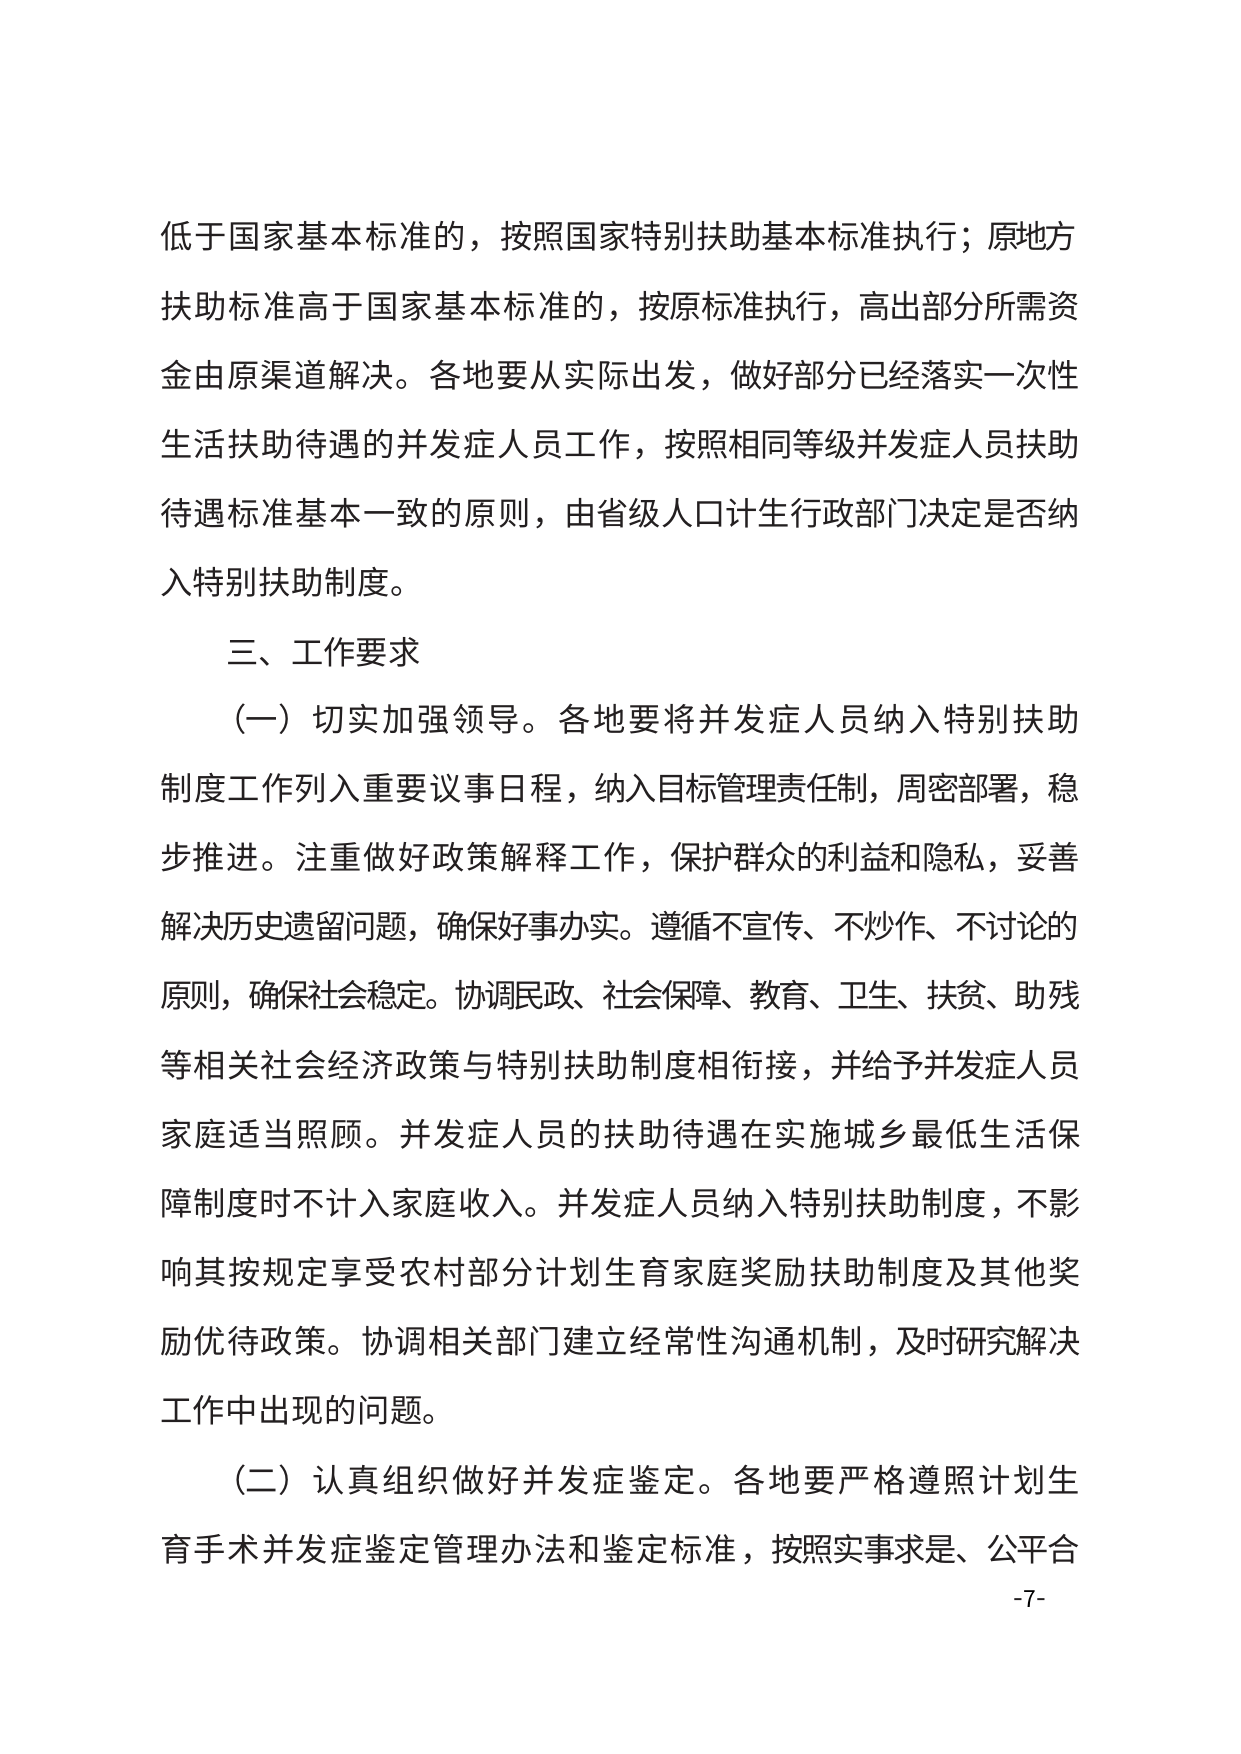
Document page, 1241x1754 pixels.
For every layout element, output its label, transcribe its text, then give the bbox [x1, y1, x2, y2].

text 低于国家基本标准的，按照国家特别扶助基本标准执行；原地方扶助标准高于国家基本标准的，按原标准执行，高出部分所需资金由原渠道解决。各地要从实际出发，做好部分已经落实一次性生活扶助待遇的并发症人员工作，按照相同等级并发症人员扶助待遇标准基本一致的原则，由省级人口计生行政部门决定是否纳入特别扶助制度。 [160, 211, 1081, 604]
text 三、工作要求 [226, 627, 1111, 673]
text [160, 1455, 1081, 1571]
text （一）切实加强领导。各地要将并发症人员纳入特别扶助制度工作列入重要议事日程，纳入目标管理责任制，周密部署，稳步推进。注重做好政策解释工作，保护群众的利益和隐私，妥善解决历史遗留问题，确保好事办实。遵循不宣传、不炒作、不讨论的原则，确保社会稳定。协调民政、社会保障、教育、卫生、扶贫、助残等相关社会经济政策与特别扶助制度相衔接，并给予并发症人员家庭适当照顾。并发症人员的扶助待遇在实施城乡最低生活保障制度时不计入家庭收入。并发症人员纳入特别扶助制度，不影响其按规定享受农村部分计划生育家庭奖励扶助制度及其他奖励优待政策。协调相关部门建立经常性沟通机制，及时研究解决工作中出现的问题。 [160, 694, 1081, 1432]
